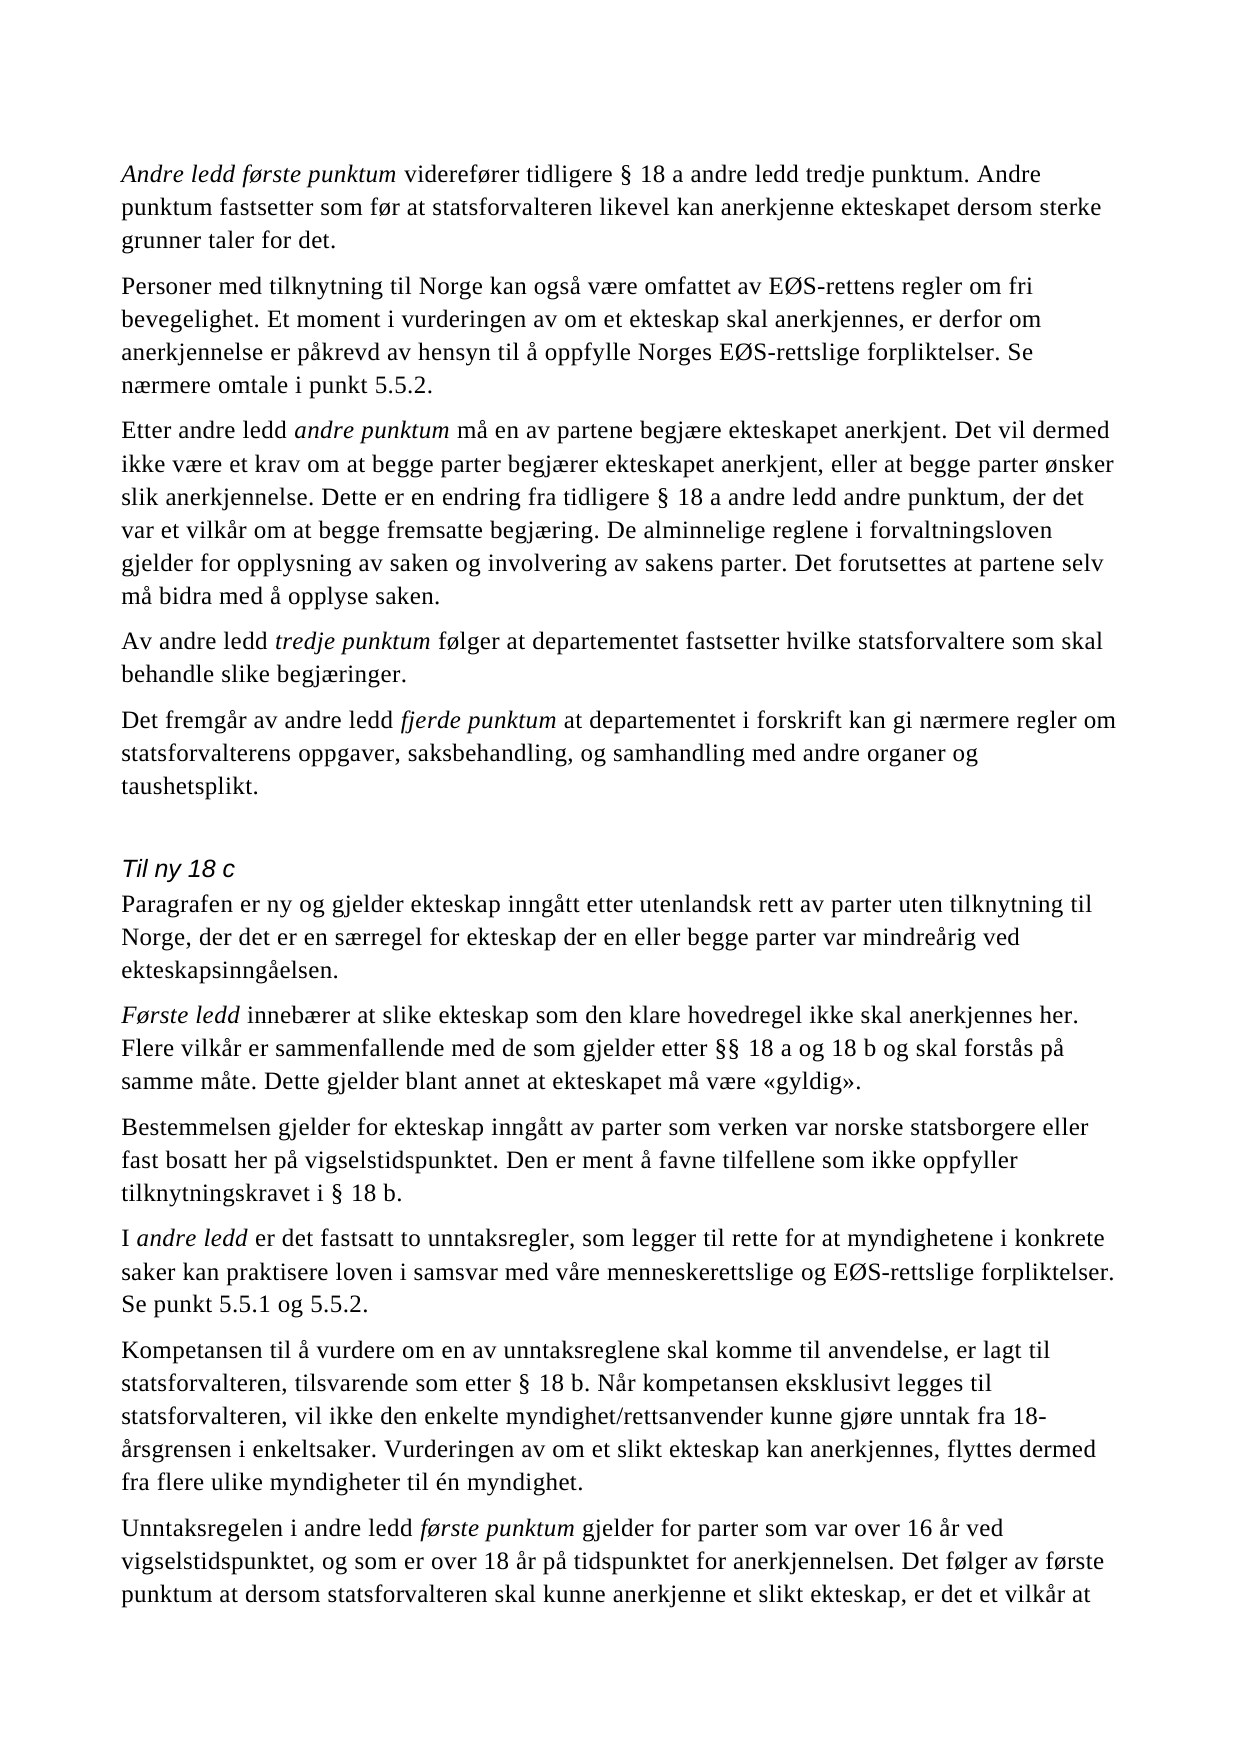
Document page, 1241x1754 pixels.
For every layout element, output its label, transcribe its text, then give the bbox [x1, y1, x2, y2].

text Av andre ledd tredje punktum følger at departementet fastsetter hvilke statsforvaltere som skal behandle slike begjæringer. [121, 626, 1119, 688]
text Til ny 18 c [121, 854, 1119, 883]
text Kompetansen til å vurdere om en av unntaksreglene skal komme til anvendelse, er lagt til statsforvalteren, tilsvarende som etter § 18 b. Når kompetansen eksklusivt legges til statsforvalteren, vil ikke den enkelte myndighet/rettsanvender kunne gjøre unntak fra 18-årsgrensen i enkeltsaker. Vurderingen av om et slikt ekteskap kan anerkjennes, flyttes dermed fra flere ulike myndigheter til én myndighet. [121, 1335, 1119, 1496]
text Andre ledd første punktum viderefører tidligere § 18 a andre ledd tredje punktum. Andre punktum fastsetter som før at statsforvalteren likevel kan anerkjenne ekteskapet dersom sterke grunner taler for det. [121, 159, 1119, 254]
text Paragrafen er ny og gjelder ekteskap inngått etter utenlandsk rett av parter uten tilknytning til Norge, der det er en særregel for ekteskap der en eller begge parter var mindreårig ved ekteskapsinngåelsen. [121, 889, 1119, 984]
text Etter andre ledd andre punktum må en av partene begjære ekteskapet anerkjent. Det vil dermed ikke være et krav om at begge parter begjærer ekteskapet anerkjent, eller at begge parter ønsker slik anerkjennelse. Dette er en endring fra tidligere § 18 a andre ledd andre punktum, der det var et vilkår om at begge fremsatte begjæring. De alminnelige reglene i forvaltningsloven gjelder for opplysning av saken og involvering av sakens parter. Det forutsettes at partene selv må bidra med å opplyse saken. [121, 416, 1119, 609]
text I andre ledd er det fastsatt to unntaksregler, som legger til rette for at myndighetene i konkrete saker kan praktisere loven i samsvar med våre menneskerettslige og EØS-rettslige forpliktelser. Se punkt 5.5.1 og 5.5.2. [121, 1223, 1119, 1318]
text Personer med tilknytning til Norge kan også være omfattet av EØS-rettens regler om fri bevegelighet. Et moment i vurderingen av om et ekteskap skal anerkjennes, er derfor om anerkjennelse er påkrevd av hensyn til å oppfylle Norges EØS-rettslige forpliktelser. Se nærmere omtale i punkt 5.5.2. [121, 271, 1119, 399]
text Det fremgår av andre ledd fjerde punktum at departementet i forskrift kan gi nærmere regler om statsforvalterens oppgaver, saksbehandling, og samhandling med andre organer og taushetsplikt. [121, 705, 1119, 799]
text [121, 1513, 1119, 1607]
text Første ledd innebærer at slike ekteskap som den klare hovedregel ikke skal anerkjennes her. Flere vilkår er sammenfallende med de som gjelder etter §§ 18 a og 18 b og skal forstås på samme måte. Dette gjelder blant annet at ekteskapet må være «gyldig». [121, 1000, 1119, 1095]
text Bestemmelsen gjelder for ekteskap inngått av parter som verken var norske statsborgere eller fast bosatt her på vigselstidspunktet. Den er ment å favne tilfellene som ikke oppfyller tilknytningskravet i § 18 b. [121, 1112, 1119, 1207]
